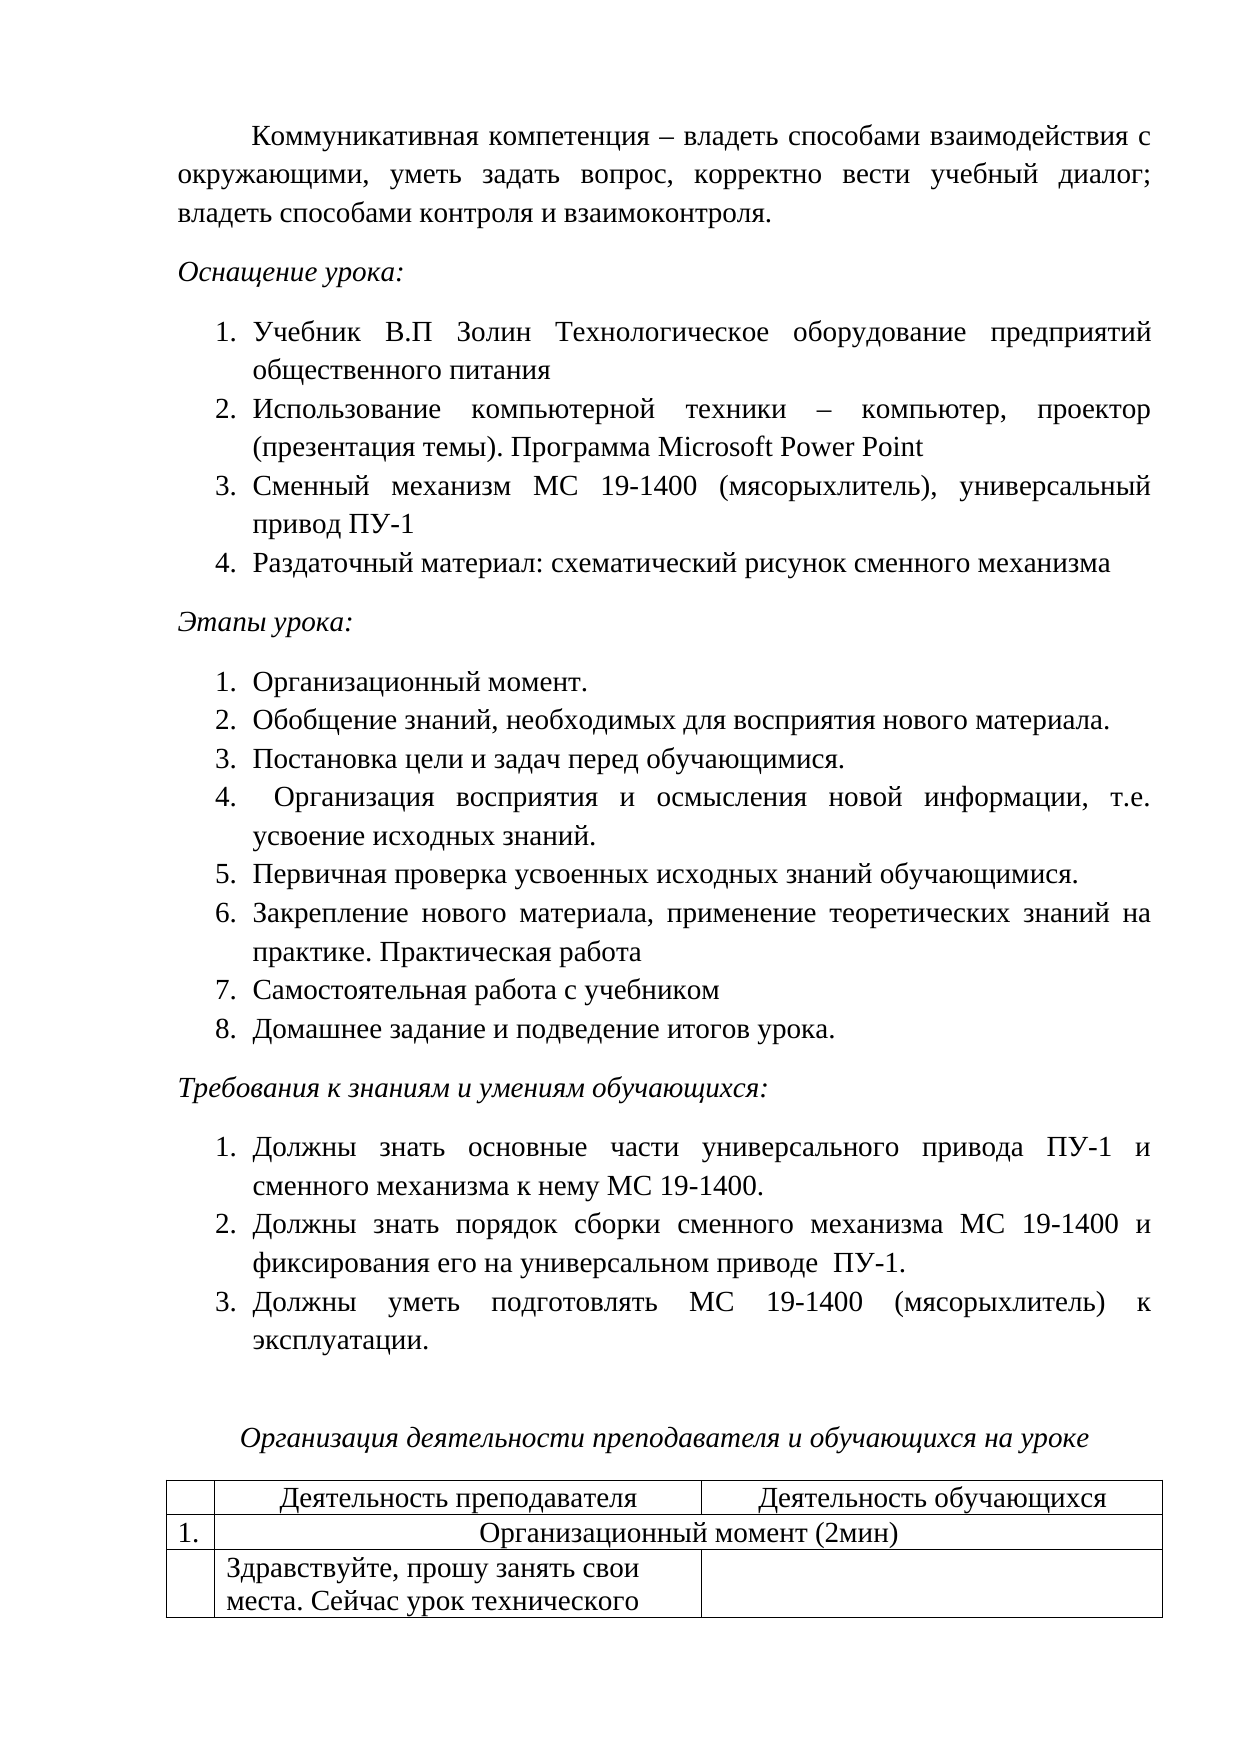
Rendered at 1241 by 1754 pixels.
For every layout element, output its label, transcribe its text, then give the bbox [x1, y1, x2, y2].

list Раздаточный материал: схематический рисунок сменного механизма [215, 545, 1152, 579]
list Сменный механизм МС 19-1400 (мясорыхлитель), универсальный привод ПУ-1 [215, 468, 1152, 540]
table_header [167, 1481, 214, 1514]
text Оснащение урока: [177, 254, 1152, 288]
list Постановка цели и задач перед обучающимися. [215, 741, 1152, 774]
list Организационный момент. [215, 664, 1152, 697]
table_cell 1. [167, 1515, 214, 1549]
list Учебник В.П Золин Технологическое оборудование предприятий общественного питания [215, 314, 1152, 386]
list Должны уметь подготовлять МС 19-1400 (мясорыхлитель) к эксплуатации. [215, 1284, 1152, 1356]
table_cell [702, 1550, 1162, 1617]
list Домашнее задание и подведение итогов урока. [215, 1011, 1152, 1044]
list Организация восприятия и осмысления новой информации, т.е. усвоение исходных знаний. [215, 779, 1152, 852]
list Должны знать основные части универсального привода ПУ-1 и сменного механизма к нему МС 19-1400. [215, 1129, 1152, 1202]
table_header Деятельность преподавателя [215, 1481, 701, 1514]
list Использование компьютерной техники – компьютер, проектор (презентация темы). Программа Microsoft Power Point [215, 391, 1152, 463]
list Первичная проверка усвоенных исходных знаний обучающимися. [215, 857, 1152, 890]
list Должны знать порядок сборки сменного механизма МС 19-1400 и фиксирования его на универсальном приводе ПУ-1. [215, 1207, 1152, 1279]
list Закрепление нового материала, применение теоретических знаний на практике. Практическая работа [215, 895, 1152, 967]
table_cell Организационный момент (2мин) [215, 1515, 1162, 1549]
table_header Деятельность обучающихся [702, 1481, 1162, 1514]
text Коммуникативная компетенция – владеть способами взаимодействия с окружающими, уметь задать вопрос, корректно вести учебный диалог; владеть способами контроля и взаимоконтроля. [177, 118, 1152, 229]
text Этапы урока: [177, 604, 1152, 638]
list Самостоятельная работа с учебником [215, 972, 1152, 1006]
text Требования к знаниям и умениям обучающихся: [177, 1070, 1152, 1104]
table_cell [215, 1550, 701, 1617]
text Организация деятельности преподавателя и обучающихся на уроке [177, 1420, 1152, 1454]
table_cell [167, 1550, 214, 1617]
list Обобщение знаний, необходимых для восприятия нового материала. [215, 702, 1152, 736]
